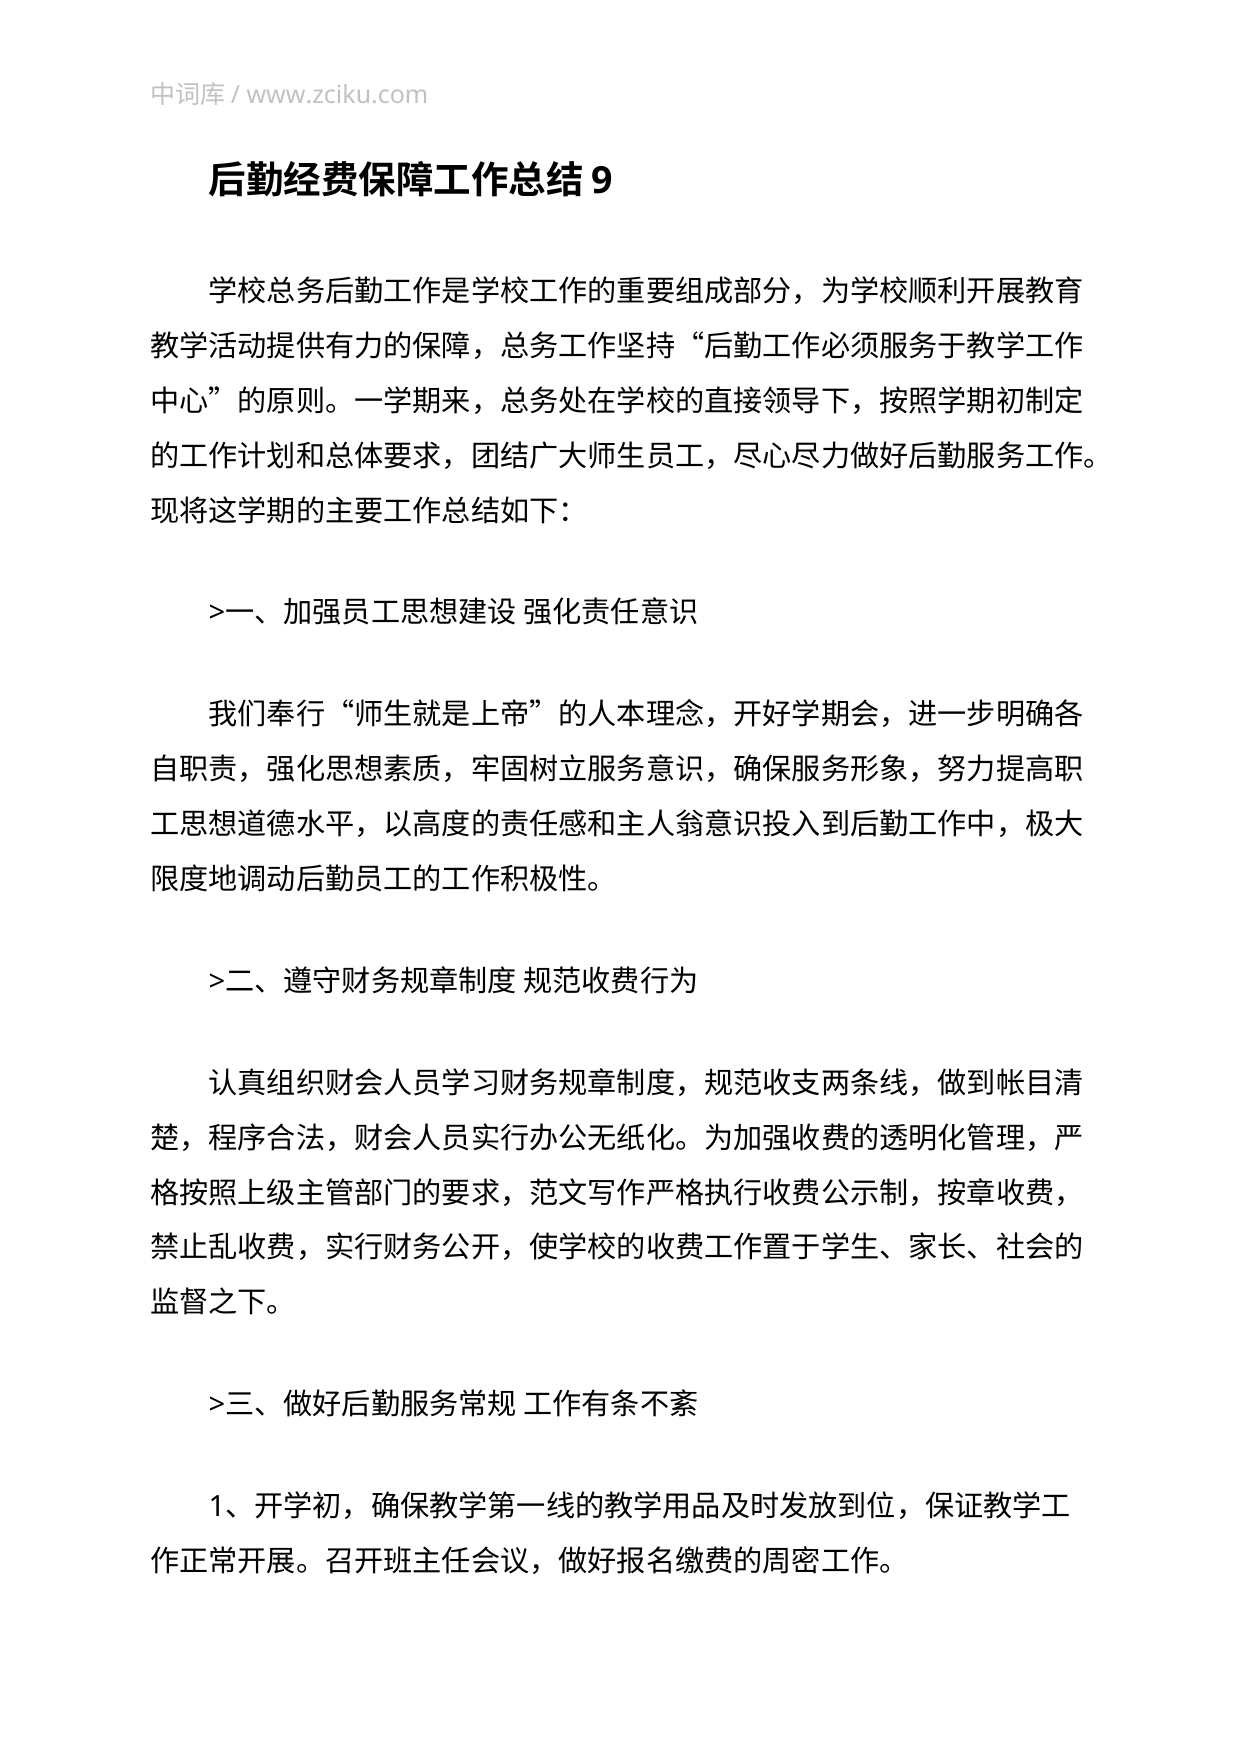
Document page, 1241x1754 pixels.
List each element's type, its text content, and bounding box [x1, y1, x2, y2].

text >二、遵守财务规章制度 规范收费行为 [150, 957, 1090, 1000]
text >三、做好后勤服务常规 工作有条不紊 [150, 1381, 1090, 1423]
text 我们奉行“师生就是上帝”的人本理念，开好学期会，进一步明确各自职责，强化思想素质，牢固树立服务意识，确保服务形象，努力提高职工思想道德水平，以高度的责任感和主人翁意识投入到后勤工作中，极大限度地调动后勤员工的工作积极性。 [150, 691, 1090, 898]
text 学校总务后勤工作是学校工作的重要组成部分，为学校顺利开展教育教学活动提供有力的保障，总务工作坚持“后勤工作必须服务于教学工作中心”的原则。一学期来，总务处在学校的直接领导下，按照学期初制定的工作计划和总体要求，团结广大师生员工，尽心尽力做好后勤服务工作。现将这学期的主要工作总结如下： [150, 268, 1090, 529]
text >一、加强员工思想建设 强化责任意识 [150, 589, 1090, 631]
text 1、开学初，确保教学第一线的教学用品及时发放到位，保证教学工作正常开展。召开班主任会议，做好报名缴费的周密工作。 [150, 1483, 1090, 1580]
text 认真组织财会人员学习财务规章制度，规范收支两条线，做到帐目清楚，程序合法，财会人员实行办公无纸化。为加强收费的透明化管理，严格按照上级主管部门的要求，范文写作严格执行收费公示制，按章收费，禁止乱收费，实行财务公开，使学校的收费工作置于学生、家长、社会的监督之下。 [150, 1059, 1090, 1321]
text 后勤经费保障工作总结9 [150, 150, 1090, 204]
